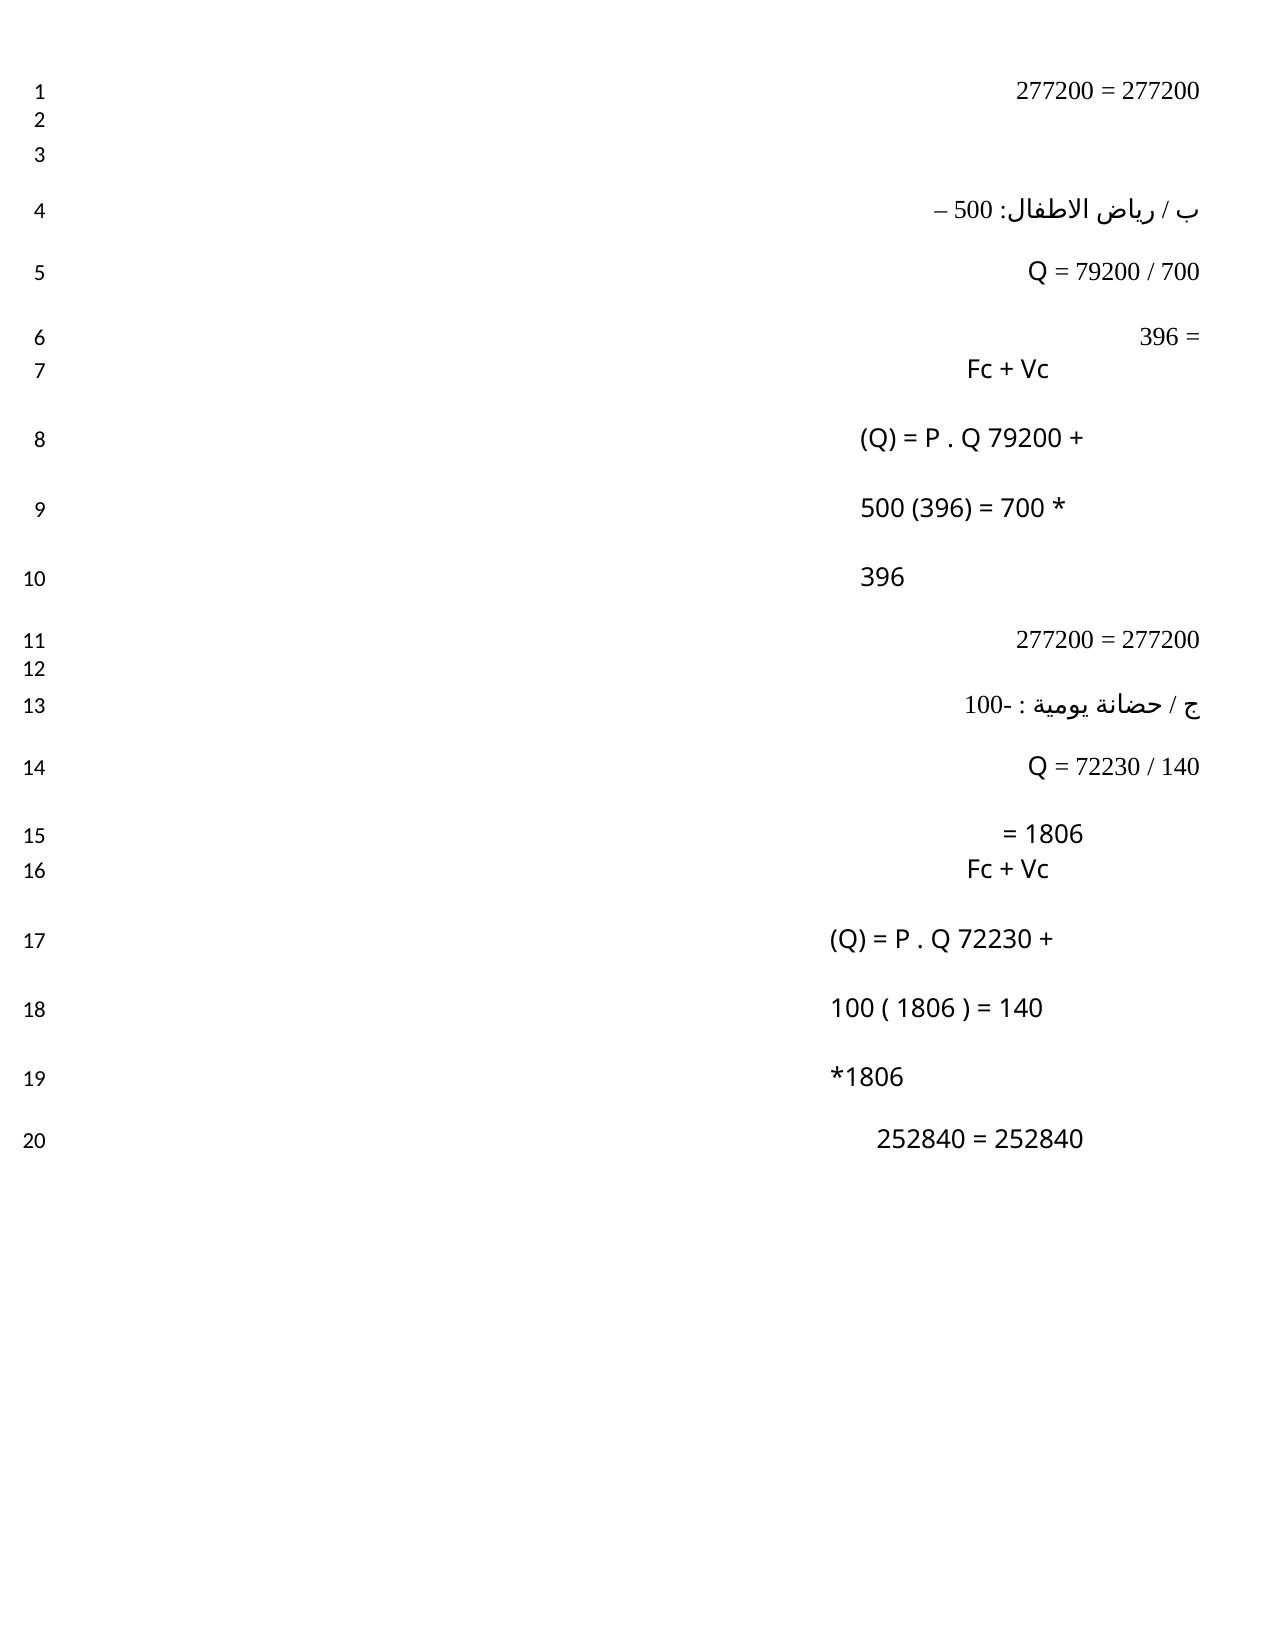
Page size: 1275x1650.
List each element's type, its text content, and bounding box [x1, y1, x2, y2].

text 277200 = 277200 [191, 75, 1200, 105]
text Fc + Vc (Q) = P . Q 79200 + 500 (396) = 700 * 396 [860, 351, 1085, 594]
text ب / رياض الاطفال: 500 – 700 / 79200 = Q [933, 194, 1200, 288]
text 252840 = 252840 [75, 1128, 1083, 1154]
text ج / حضانة يومية : -100 140 / 72230 = Q [951, 689, 1200, 783]
text Fc + Vc (Q) = P . Q 72230 + 100 ( 1806 ) = 140 *1806 [830, 851, 1085, 1094]
text = 396 [191, 321, 1200, 351]
text = 1806 [75, 816, 1084, 851]
text 277200 = 277200 [191, 628, 1200, 653]
